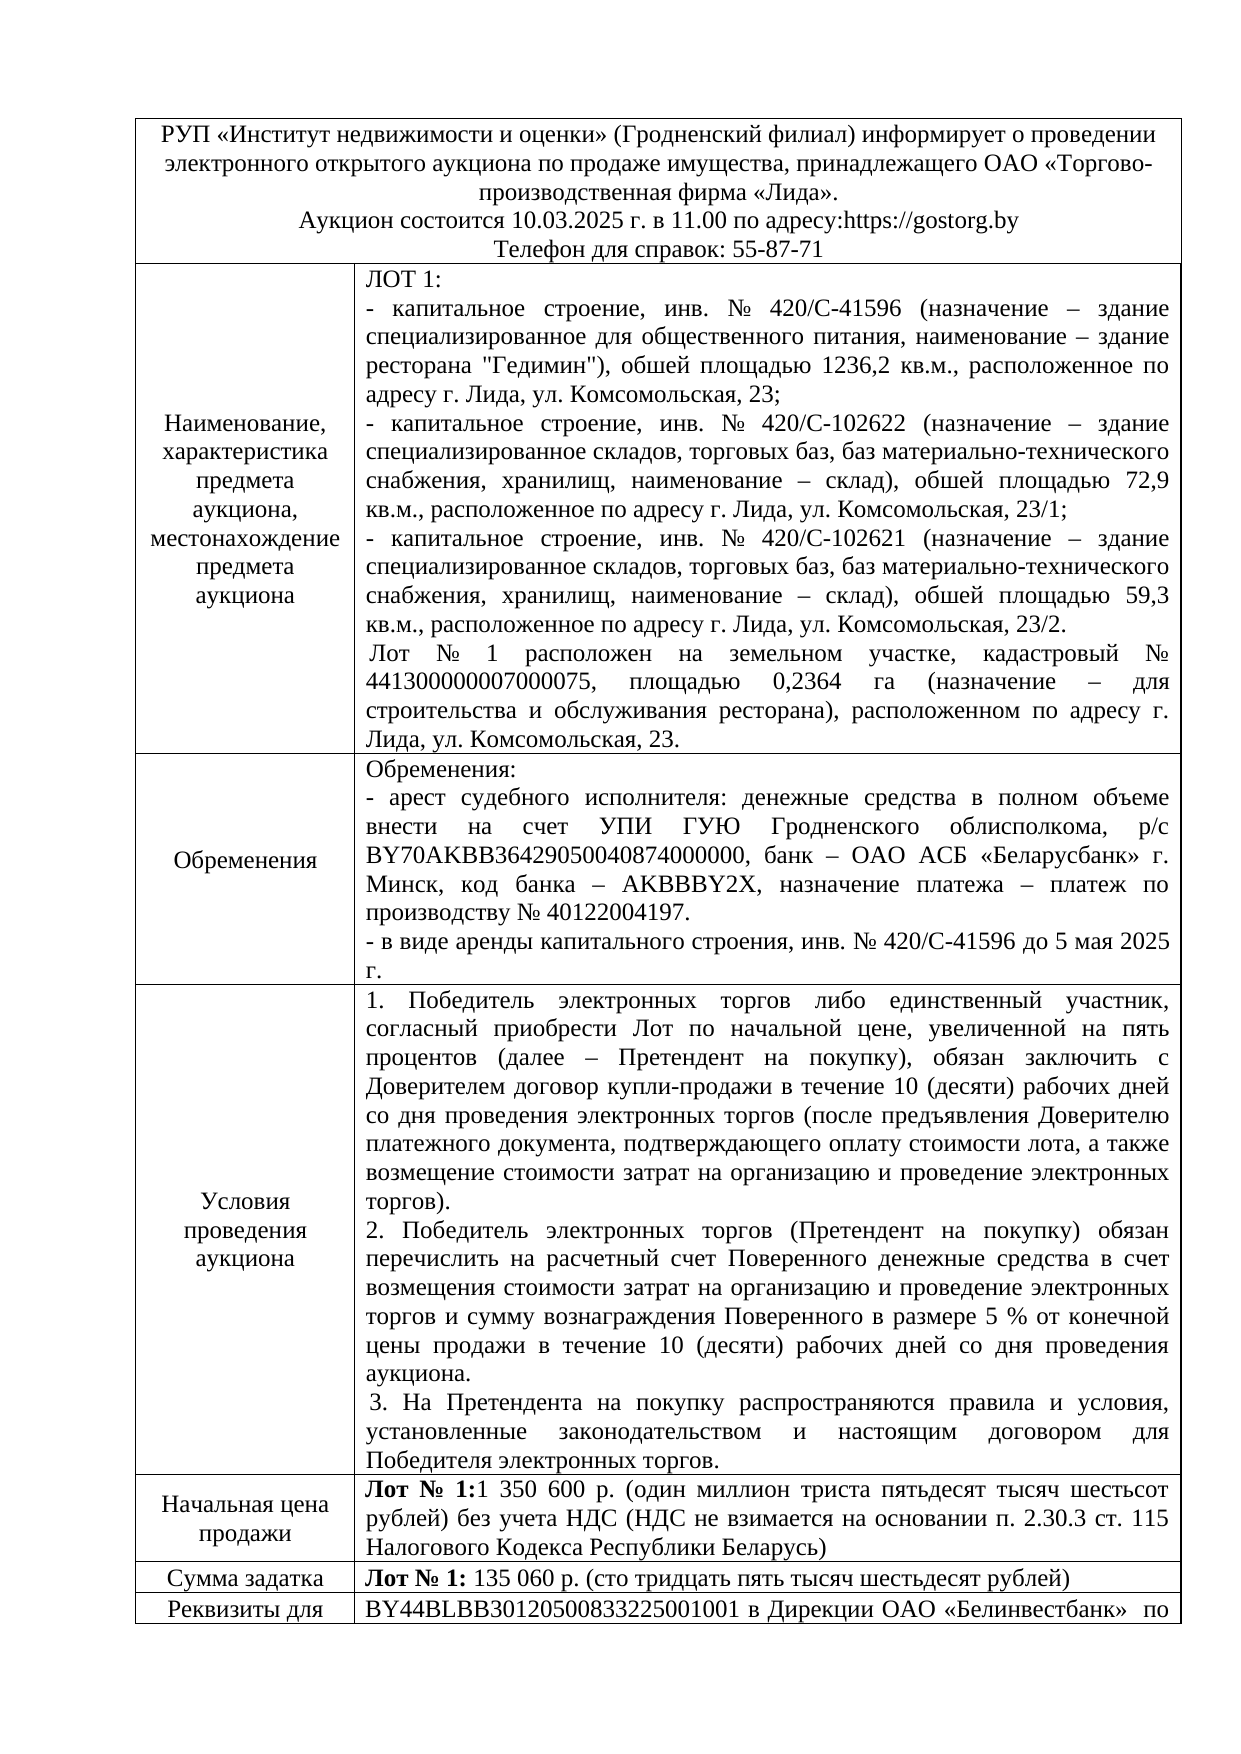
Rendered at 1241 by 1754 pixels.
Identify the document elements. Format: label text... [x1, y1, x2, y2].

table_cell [355, 1593, 1180, 1623]
table_header РУП «Институт недвижимости и оценки» (Гродненский филиал) информирует о проведении электронного открытого аукциона по продаже имущества, принадлежащего ОАО «Торгово-производственная фирма «Лида». Аукцион состоится 10.03.2025 г. в 11.00 по адресу:https://gostorg.by Телефон для справок: 55-87-71 [136, 119, 1181, 263]
table_cell Обременения: - арест судебного исполнителя: денежные средства в полном объеме внести на счет УПИ ГУЮ Гродненского облисполкома, р/с BY70AKBB36429050040874000000, банк – ОАО АСБ «Беларусбанк» г. Минск, код банка – AKBBBY2X, назначение платежа – платеж по производству № 40122004197. - в виде аренды капитального строения, инв. № 420/С-41596 до 5 мая 2025 г. [355, 754, 1180, 984]
table_cell 1. Победитель электронных торгов либо единственный участник, согласный приобрести Лот по начальной цене, увеличенной на пять процентов (далее – Претендент на покупку), обязан заключить с Доверителем договор купли-продажи в течение 10 (десяти) рабочих дней со дня проведения электронных торгов (после предъявления Доверителю платежного документа, подтверждающего оплату стоимости лота, а также возмещение стоимости затрат на организацию и проведение электронных торгов). 2. Победитель электронных торгов (Претендент на покупку) обязан перечислить на расчетный счет Поверенного денежные средства в счет возмещения стоимости затрат на организацию и проведение электронных торгов и сумму вознаграждения Поверенного в размере 5 % от конечной цены продажи в течение 10 (десяти) рабочих дней со дня проведения аукциона. 3. На Претендента на покупку распространяются правила и условия, установленные законодательством и настоящим договором для Победителя электронных торгов. [355, 985, 1180, 1473]
table_cell ЛОТ 1: - капитальное строение, инв. № 420/С-41596 (назначение – здание специализированное для общественного питания, наименование – здание ресторана "Гедимин"), обшей площадью 1236,2 кв.м., расположенное по адресу г. Лида, ул. Комсомольская, 23; - капитальное строение, инв. № 420/С-102622 (назначение – здание специализированное складов, торговых баз, баз материально-технического снабжения, хранилищ, наименование – склад), обшей площадью 72,9 кв.м., расположенное по адресу г. Лида, ул. Комсомольская, 23/1; - капитальное строение, инв. № 420/С-102621 (назначение – здание специализированное складов, торговых баз, баз материально-технического снабжения, хранилищ, наименование – склад), обшей площадью 59,3 кв.м., расположенное по адресу г. Лида, ул. Комсомольская, 23/2. Лот № 1 расположен на земельном участке, кадастровый № 441300000007000075, площадью 0,2364 га (назначение – для строительства и обслуживания ресторана), расположенном по адресу г. Лида, ул. Комсомольская, 23. [355, 264, 1180, 753]
table_cell Лот № 1:1 350 600 р. (один миллион триста пятьдесят тысяч шестьсот рублей) без учета НДС (НДС не взимается на основании п. 2.30.3 ст. 115 Налогового Кодекса Республики Беларусь) [355, 1475, 1180, 1561]
table_cell Сумма задатка [136, 1562, 354, 1592]
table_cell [136, 1593, 354, 1623]
table_cell Условия проведения аукциона [136, 985, 354, 1473]
table_cell Лот № 1: 135 060 р. (сто тридцать пять тысяч шестьдесят рублей) [355, 1562, 1180, 1592]
table_cell Начальная цена продажи [136, 1475, 354, 1561]
table_cell Наименование, характеристика предмета аукциона, местонахождение предмета аукциона [136, 264, 354, 753]
table_cell Обременения [136, 754, 354, 984]
